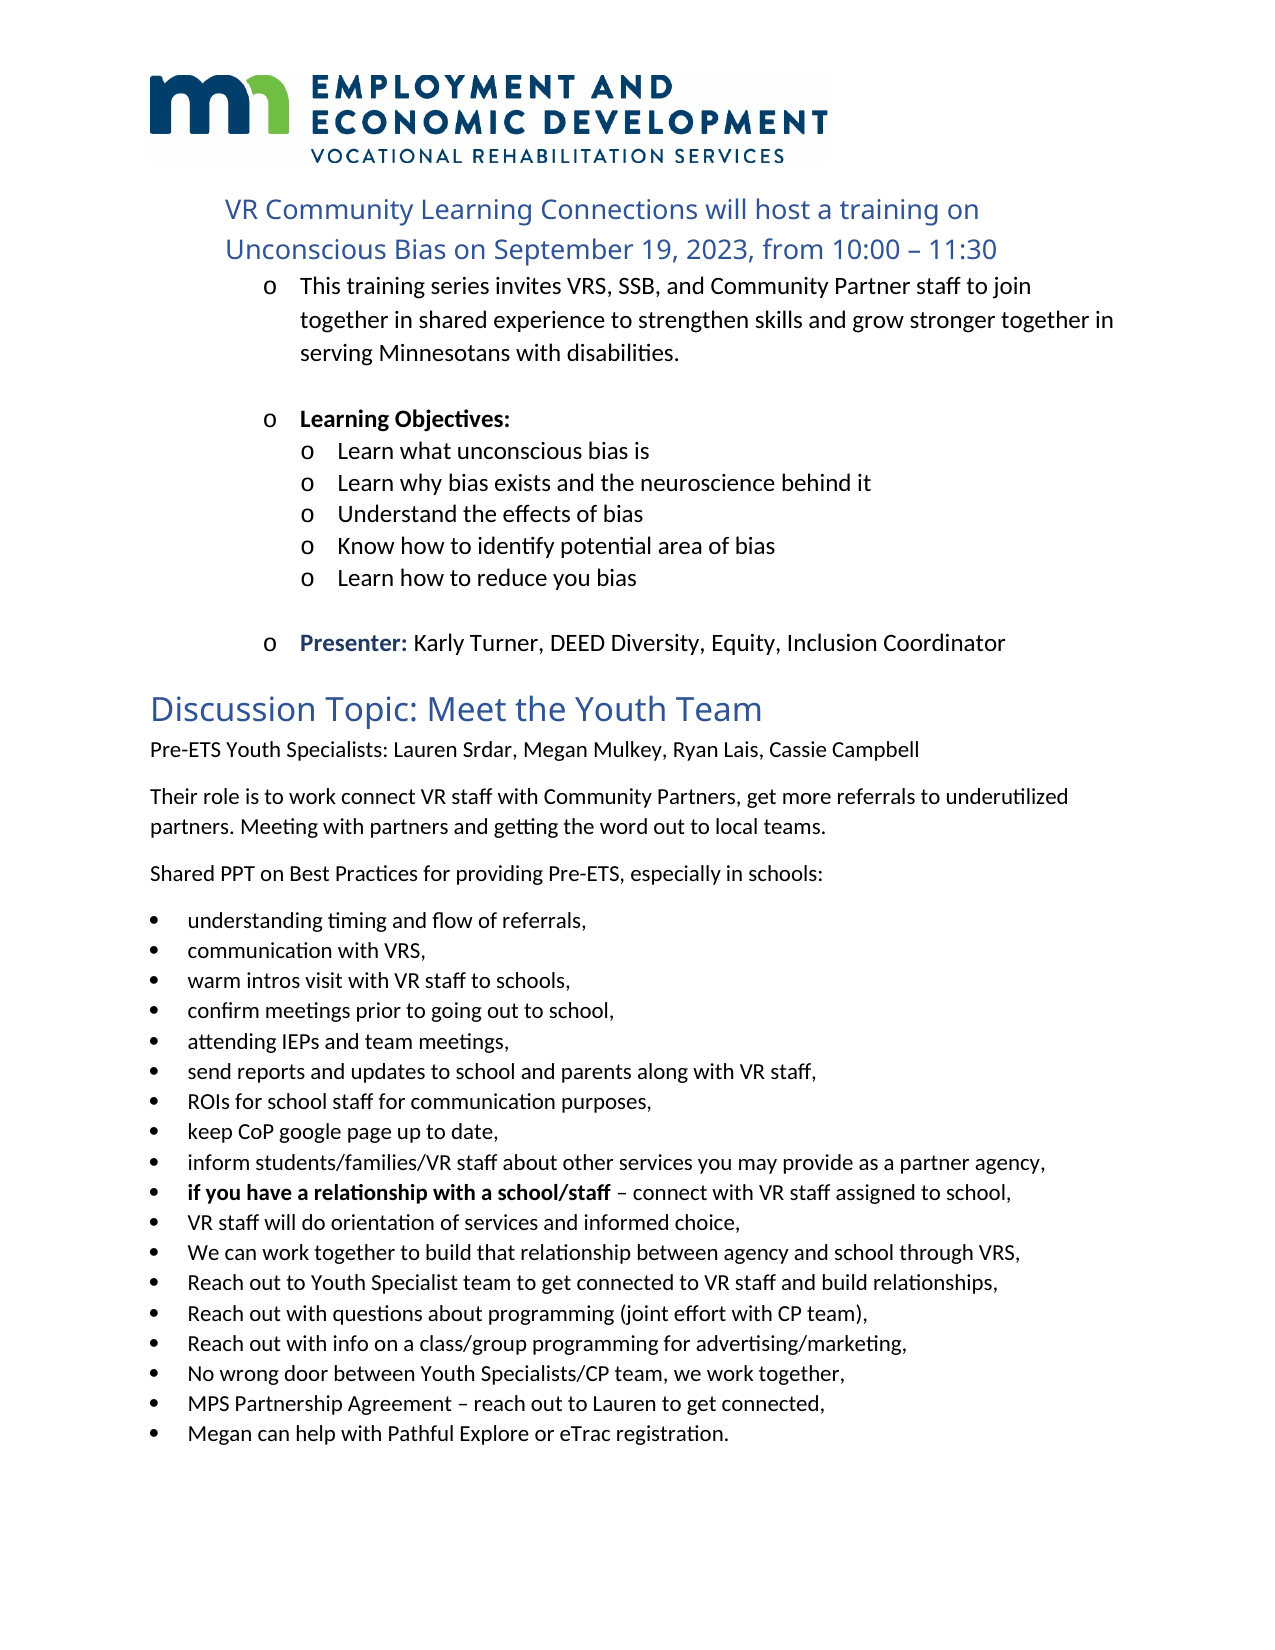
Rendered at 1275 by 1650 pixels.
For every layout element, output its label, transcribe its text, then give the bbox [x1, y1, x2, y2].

list Learn how to reduce you bias [300, 562, 1125, 594]
list VR staff will do orientation of services and informed choice, [150, 1208, 1125, 1236]
list Understand the effects of bias [300, 499, 1125, 530]
list keep CoP google page up to date, [150, 1117, 1125, 1145]
subtitle VR Community Learning Connections will host a training on Unconscious Bias on September 19, 2023, from 10:00 – 11:30 [225, 191, 1125, 267]
list Learn why bias exists and the neuroscience behind it [300, 467, 1125, 499]
list attending IEPs and team meetings, [150, 1027, 1125, 1055]
subtitle Discussion Topic: Meet the Youth Team [150, 686, 1125, 732]
list Reach out to Youth Specialist team to get connected to VR staff and build relationships, [150, 1268, 1125, 1296]
list We can work together to build that relationship between agency and school through VRS, [150, 1238, 1125, 1266]
list MPS Partnership Agreement – reach out to Lauren to get connected, [150, 1389, 1125, 1417]
list Reach out with info on a class/group programming for advertising/marketing, [150, 1329, 1125, 1357]
text Their role is to work connect VR staff with Community Partners, get more referrals to underutilized partners. Meeting with partners and getting the word out to local teams. [150, 782, 1125, 840]
list Learning Objectives: [262, 403, 1125, 435]
text Shared PPT on Best Practices for providing Pre-ETS, especially in schools: [150, 859, 1125, 887]
list understanding timing and flow of referrals, [150, 906, 1125, 934]
list Know how to identify potential area of bias [300, 530, 1125, 562]
list warm intros visit with VR staff to schools, [150, 966, 1125, 994]
list Presenter: Karly Turner, DEED Diversity, Equity, Inclusion Coordinator [262, 627, 1125, 659]
list inform students/families/VR staff about other services you may provide as a partner agency, [150, 1148, 1125, 1176]
list send reports and updates to school and parents along with VR staff, [150, 1057, 1125, 1085]
list Learn what unconscious bias is [300, 435, 1125, 467]
list Reach out with questions about programming (joint effort with CP team), [150, 1299, 1125, 1327]
list Megan can help with Pathful Explore or eTrac registration. [150, 1419, 1125, 1447]
list This training series invites VRS, SSB, and Community Partner staff to join together in shared experience to strengthen skills and grow stronger together in serving Minnesotans with disabilities. [262, 270, 1125, 368]
list ROIs for school staff for communication purposes, [150, 1087, 1125, 1115]
list communication with VRS, [150, 936, 1125, 964]
text Pre-ETS Youth Specialists: Lauren Srdar, Megan Mulkey, Ryan Lais, Cassie Campbell [150, 735, 1125, 763]
picture [150, 75, 828, 163]
list No wrong door between Youth Specialists/CP team, we work together, [150, 1359, 1125, 1387]
list if you have a relationship with a school/staff – connect with VR staff assigned to school, [150, 1178, 1125, 1206]
list confirm meetings prior to going out to school, [150, 997, 1125, 1024]
